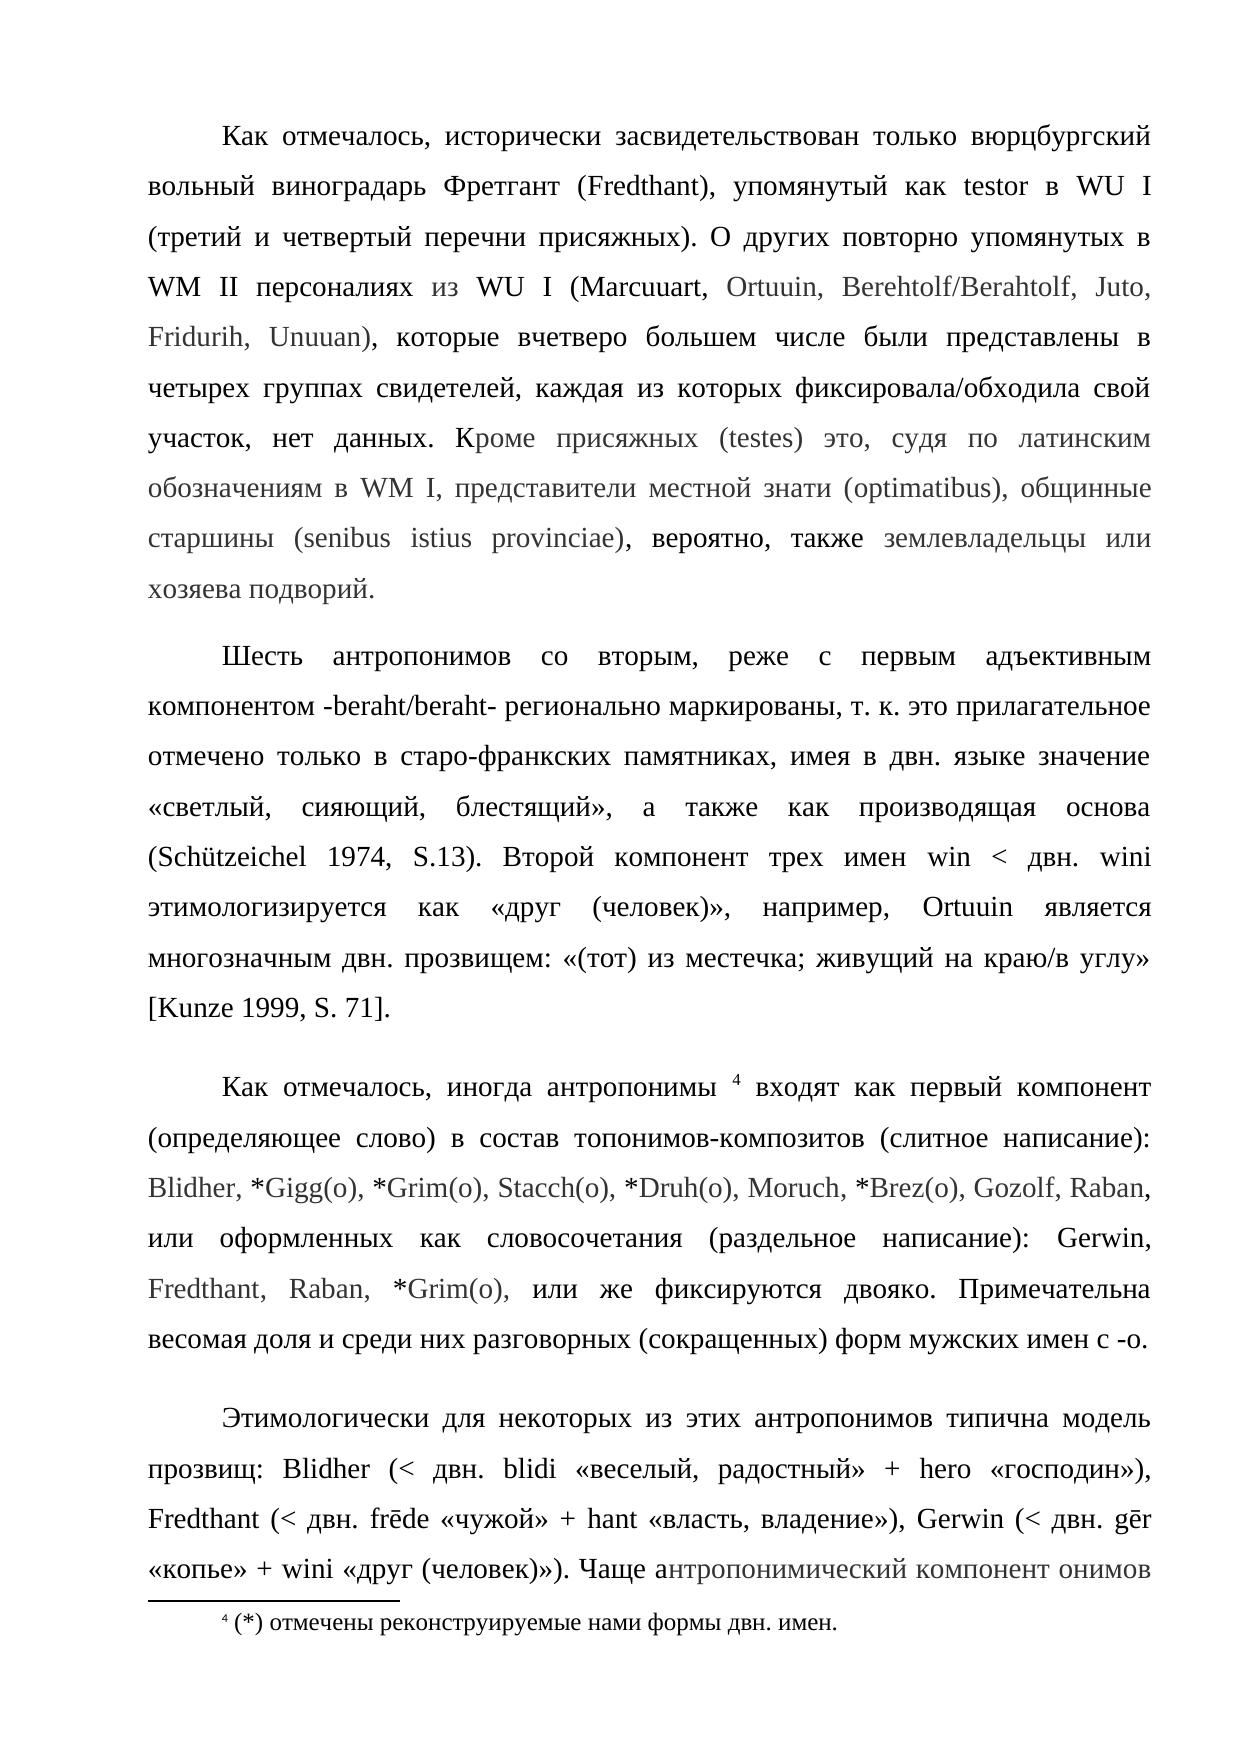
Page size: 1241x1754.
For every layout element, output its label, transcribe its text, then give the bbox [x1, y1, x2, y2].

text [148, 1401, 1152, 1585]
text Как отмечалось, иногда антропонимы входят как первый компонент (определяющее слово) в состав топонимов-композитов (слитное написание): Blidher, *Gigg(о), *Grim(о), Stacch(o), *Druh(о), Moruch, *Brez(o), Gozolf, Raban, или оформленных как словосочетания (раздельное написание): Gerwin, Fredthant, Raban, *Grim(о), или же фиксируются двояко. Примечательна весомая доля и среди них разговорных (сокращенных) форм мужских имен с -о. [148, 1069, 1152, 1355]
text Как отмечалось, исторически засвидетельствован только вюрцбургский вольный виноградарь Фретгант (Fredthant), упомянутый как testor в WU I (третий и четвертый перечни присяжных). О других повторно упомянутых в WM II персоналиях из WU I (Marcuuart, Ortuuin, Berehtolf/Berahtolf, Juto, Fridurih, Unuuan), которые вчетверо большем числе были представлены в четырех группах свидетелей, каждая из которых фиксировала/обходила свой участок, нет данных. Кроме присяжных (testes) это, судя по латинским обозначениям в WM I, представители местной знати (optimatibus), общинные старшины (senibus istius provinciae), вероятно, также землевладельцы или хозяева подворий. [148, 118, 1152, 604]
text Шесть антропонимов со вторым, реже с первым адъективным компонентом -beraht/beraht- регионально маркированы, т. к. это прилагательное отмечено только в старо-франкских памятниках, имея в двн. языке значение «светлый, сияющий, блестящий», а также как производящая основа (Schützeichel 1974, S.13). Второй компонент трех имен win < двн. wini этимологизируется как «друг (человек)», например, Ortuuin является многозначным двн. прозвищем: «(тот) из местечка; живущий на краю/в углу» [Kunze 1999, S. 71]. [148, 638, 1152, 1024]
